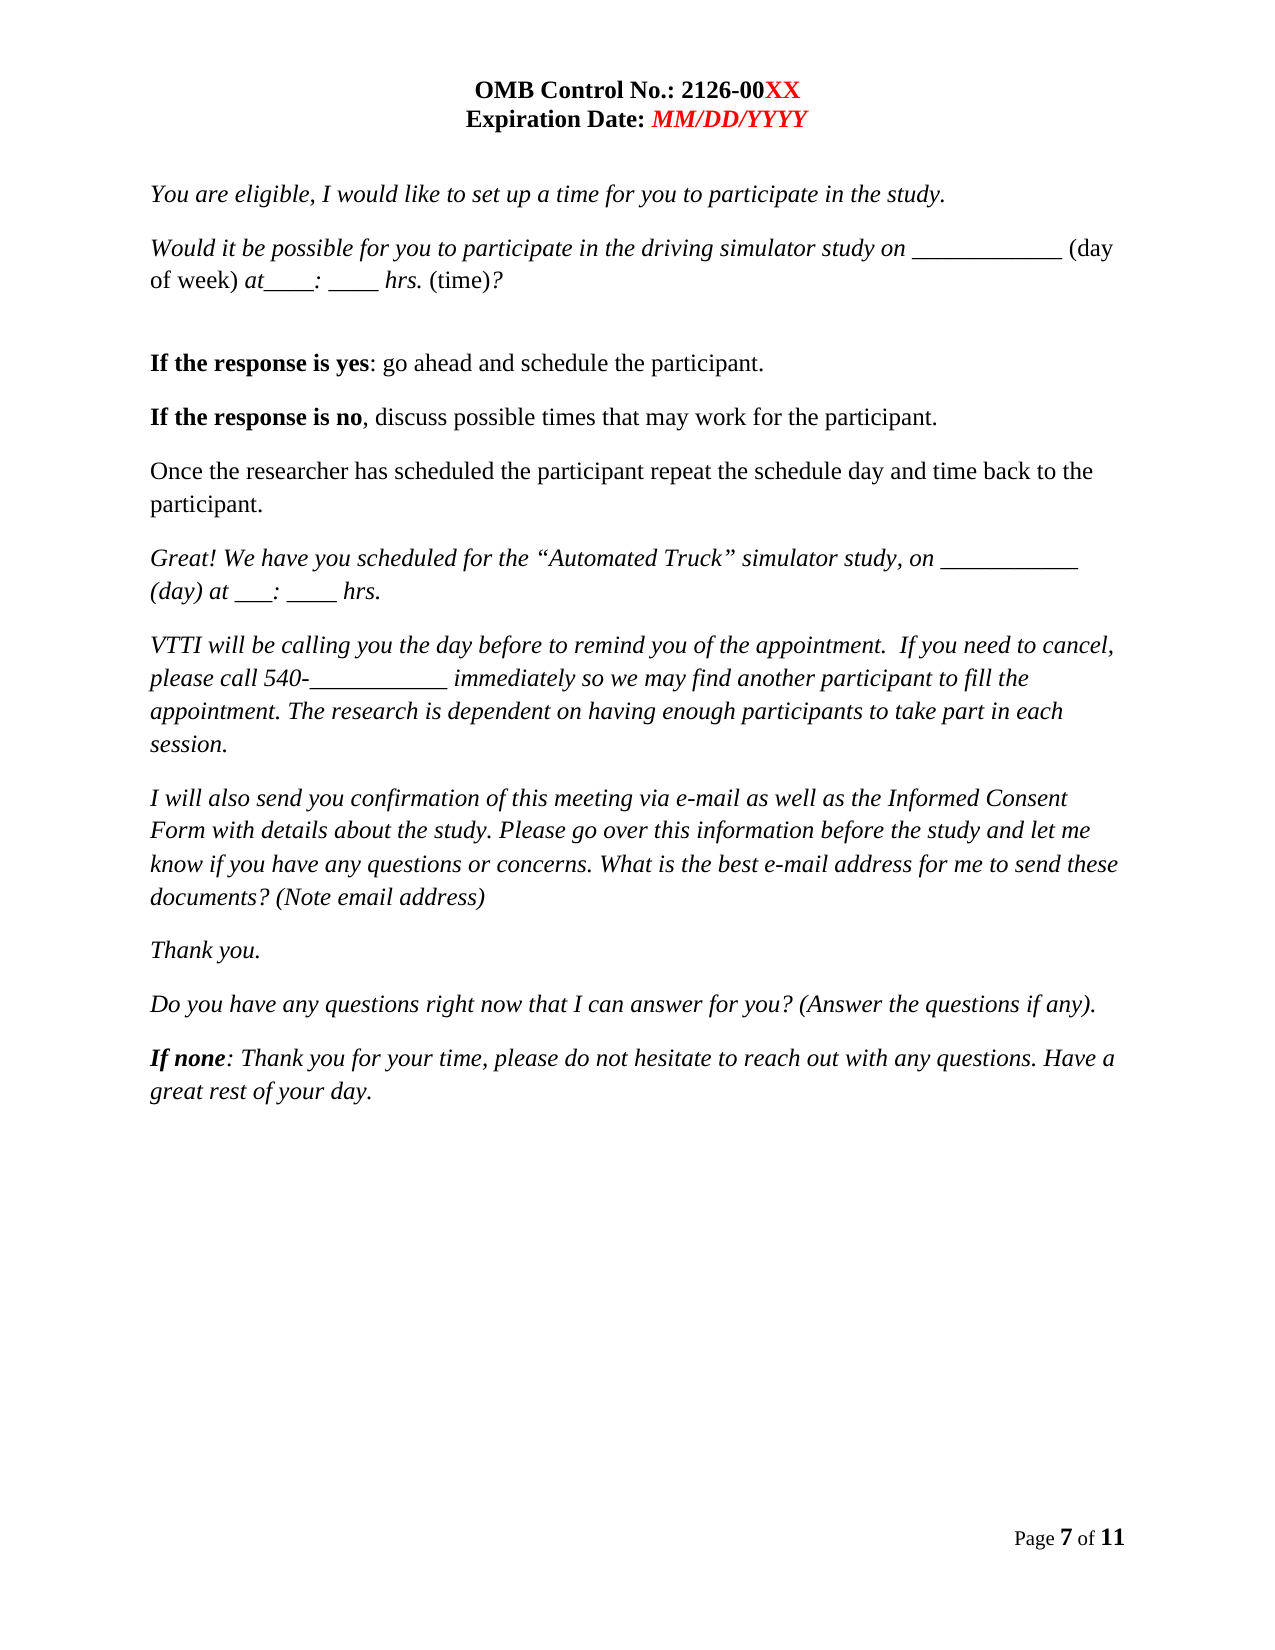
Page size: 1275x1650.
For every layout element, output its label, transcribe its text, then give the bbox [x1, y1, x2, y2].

text I will also send you confirmation of this meeting via e-mail as well as the Informed Consent Form with details about the study. Please go over this information before the study and let me know if you have any questions or concerns. What is the best e-mail address for me to send these documents? (Note email address) [150, 783, 1125, 910]
text Would it be possible for you to participate in the driving simulator study on ____________ (day of week) at____: ____ hrs. (time)? [150, 233, 1125, 294]
text Thank you. [150, 936, 1125, 964]
text If none: Thank you for your time, please do not hesitate to reach out with any questions. Have a great rest of your day. [150, 1043, 1125, 1105]
text VTTI will be calling you the day before to remind you of the appointment. If you need to cancel, please call 540-___________ immediately so we may find another participant to fill the appointment. The research is dependent on having enough participants to take part in each session. [150, 630, 1125, 757]
text Great! We have you scheduled for the “Automated Truck” simulator study, on ___________ (day) at ___: ____ hrs. [150, 543, 1125, 604]
text Once the researcher has scheduled the participant repeat the schedule day and time back to the participant. [150, 456, 1125, 518]
text If the response is no, discuss possible times that may work for the participant. [150, 402, 1125, 431]
text You are eligible, I would like to set up a time for you to participate in the study. [150, 179, 1125, 207]
text Do you have any questions right now that I can answer for you? (Answer the questions if any). [150, 989, 1125, 1018]
text If the response is yes: go ahead and schedule the participant. [150, 348, 1125, 377]
